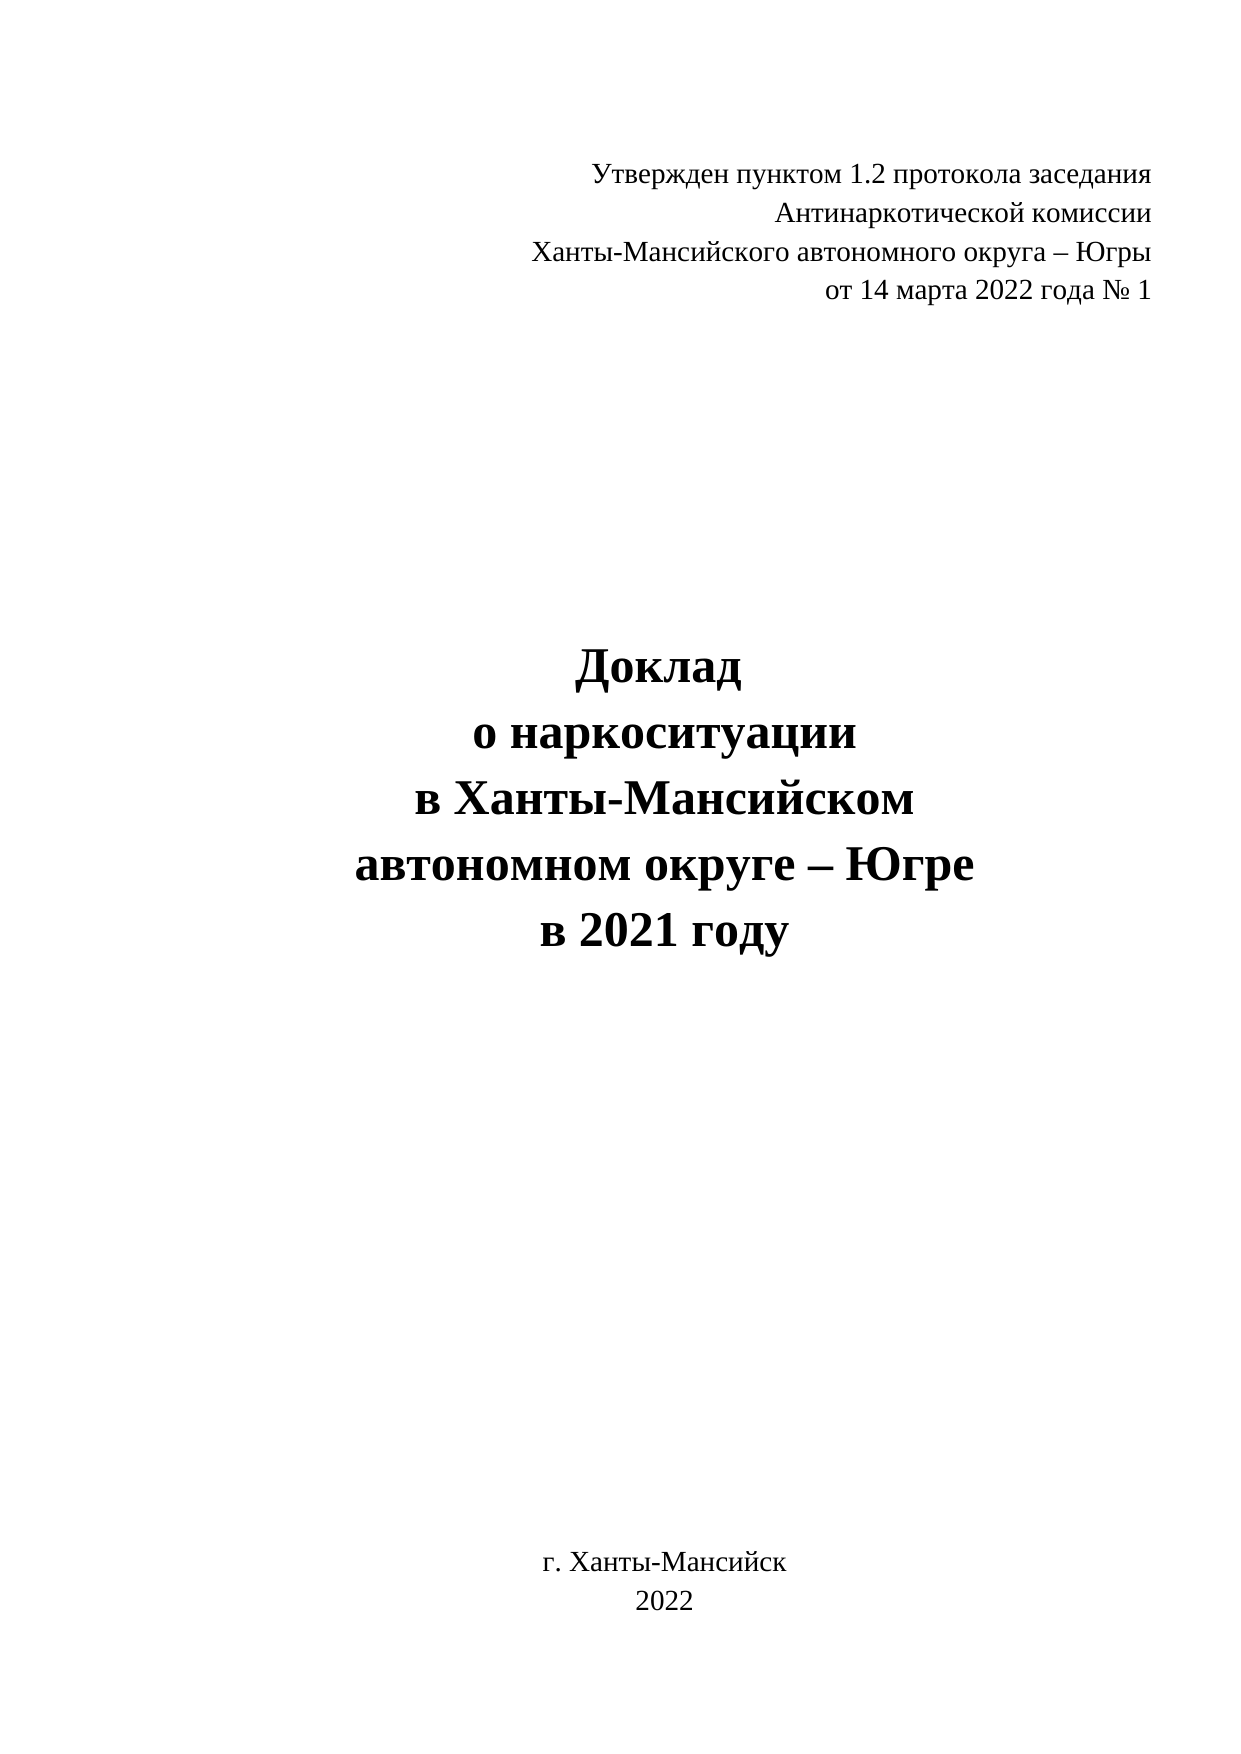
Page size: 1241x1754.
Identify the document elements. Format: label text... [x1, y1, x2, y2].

text от 14 марта 2022 года № 1 [177, 272, 1152, 306]
text Утвержден пунктом 1.2 протокола заседания [177, 157, 1152, 190]
text Антинаркотической комиссии [177, 195, 1152, 229]
text г. Ханты-Мансийск [177, 1544, 1152, 1578]
subtitle Доклад о наркоситуации в Ханты-Мансийском автономном округе – Югре в 2021 году [177, 636, 1152, 957]
text 2022 [177, 1583, 1152, 1616]
text Ханты-Мансийского автономного округа – Югры [177, 234, 1152, 267]
